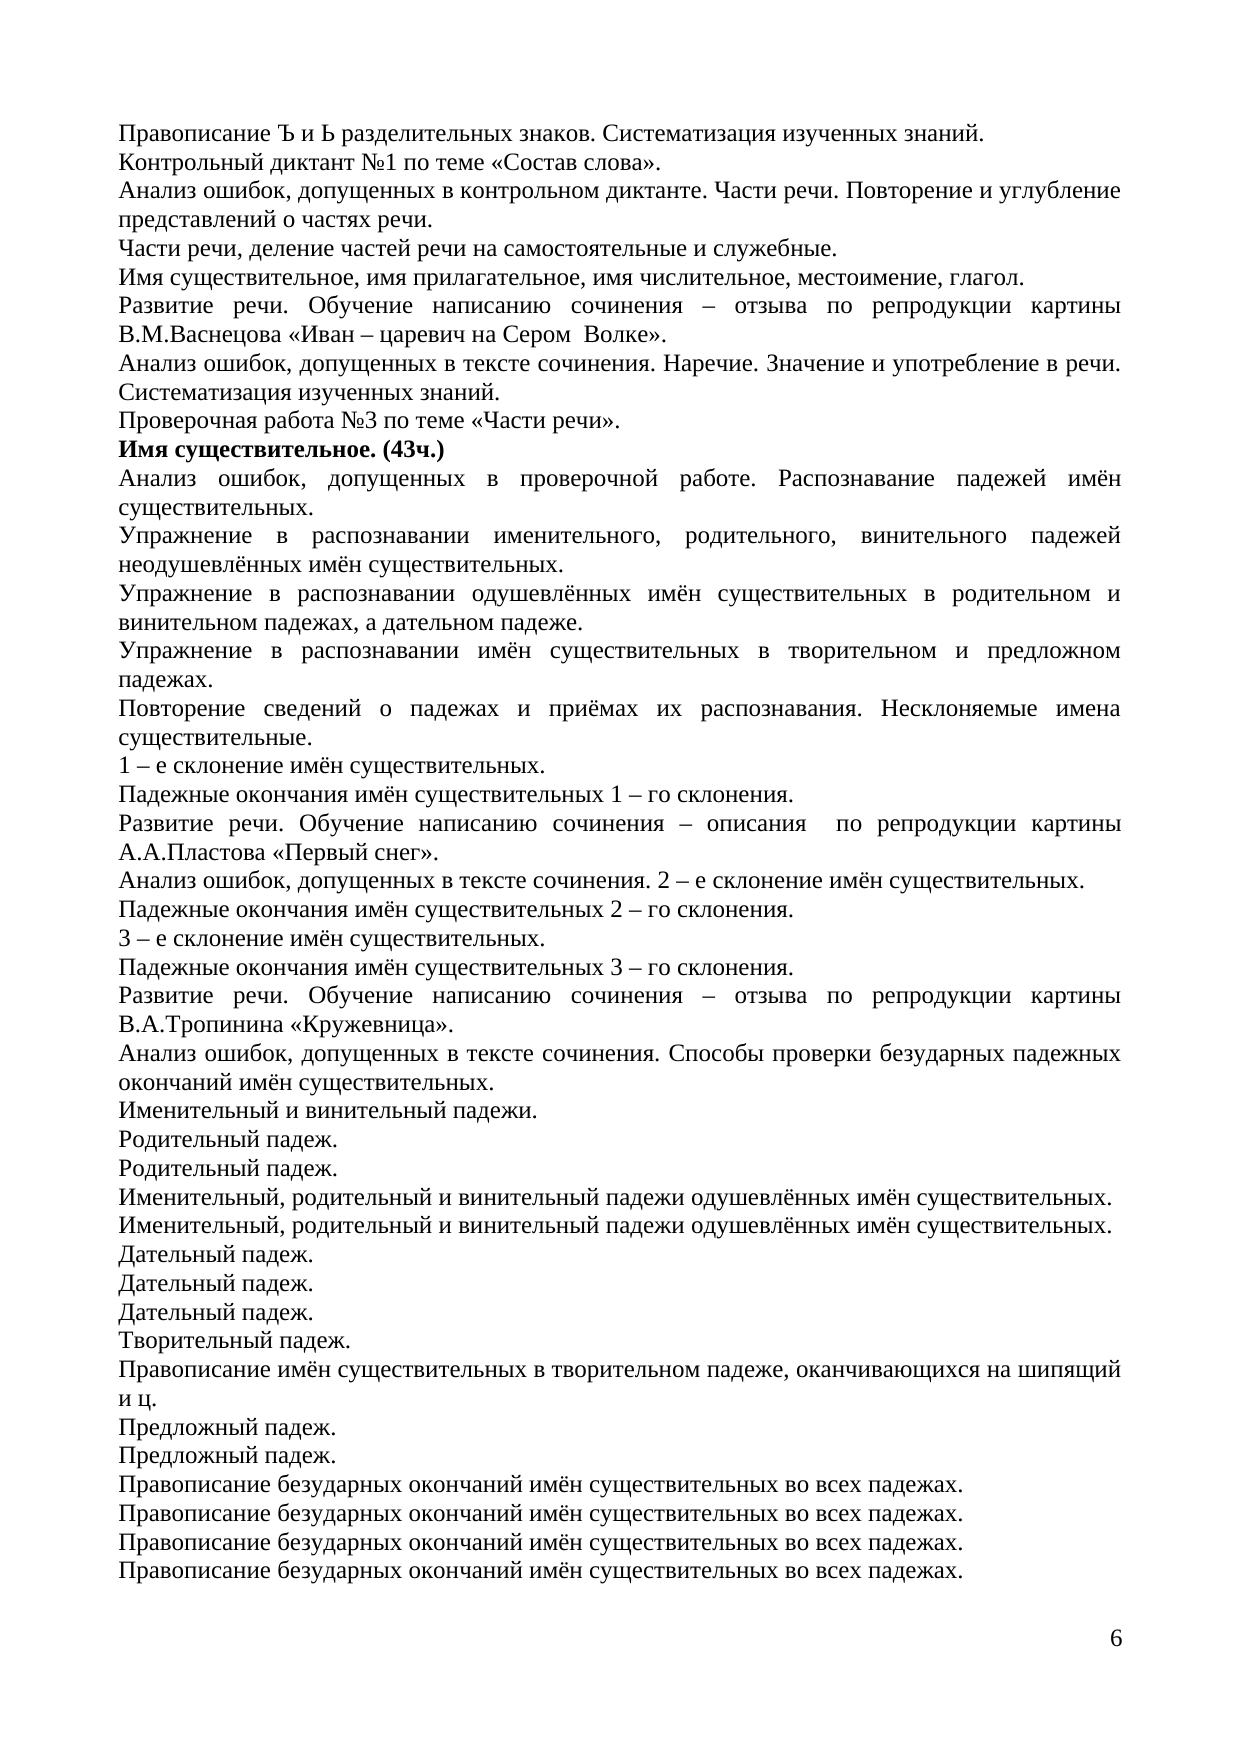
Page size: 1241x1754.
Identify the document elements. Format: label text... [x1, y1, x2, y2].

text Развитие речи. Обучение написанию сочинения – описания по репродукции картины А.А.Пластова «Первый снег». [118, 808, 1122, 866]
text Правописание безударных окончаний имён существительных во всех падежах. [118, 1498, 1122, 1527]
text Падежные окончания имён существительных 1 – го склонения. [118, 779, 1122, 808]
text 3 – е склонение имён существительных. [118, 923, 1122, 952]
text Дательный падеж. [118, 1239, 1122, 1268]
text Упражнение в распознавании одушевлённых имён существительных в родительном и винительном падежах, а дательном падеже. [118, 578, 1122, 636]
text Родительный падеж. [118, 1124, 1122, 1153]
text Развитие речи. Обучение написанию сочинения – отзыва по репродукции картины В.М.Васнецова «Иван – царевич на Сером Волке». [118, 291, 1122, 348]
text Родительный падеж. [118, 1153, 1122, 1182]
text Проверочная работа №3 по теме «Части речи». [118, 406, 1122, 434]
text Анализ ошибок, допущенных в проверочной работе. Распознавание падежей имён существительных. [118, 463, 1122, 521]
text Контрольный диктант №1 по теме «Состав слова». [118, 147, 1122, 176]
text Правописание безударных окончаний имён существительных во всех падежах. [118, 1527, 1122, 1556]
text Правописание имён существительных в творительном падеже, оканчивающихся на шипящий и ц. [118, 1354, 1122, 1412]
text Именительный, родительный и винительный падежи одушевлённых имён существительных. [118, 1182, 1122, 1211]
text Имя существительное. (43ч.) [118, 434, 1122, 463]
text Правописание Ъ и Ь разделительных знаков. Систематизация изученных знаний. [118, 118, 1122, 147]
text Дательный падеж. [118, 1297, 1122, 1326]
text Падежные окончания имён существительных 3 – го склонения. [118, 952, 1122, 981]
text Анализ ошибок, допущенных в контрольном диктанте. Части речи. Повторение и углубление представлений о частях речи. [118, 176, 1122, 233]
text Творительный падеж. [118, 1326, 1122, 1354]
text 1 – е склонение имён существительных. [118, 751, 1122, 779]
text Правописание безударных окончаний имён существительных во всех падежах. [118, 1556, 1122, 1584]
text Развитие речи. Обучение написанию сочинения – отзыва по репродукции картины В.А.Тропинина «Кружевница». [118, 981, 1122, 1038]
text Правописание безударных окончаний имён существительных во всех падежах. [118, 1469, 1122, 1498]
text Именительный и винительный падежи. [118, 1096, 1122, 1124]
text Дательный падеж. [118, 1268, 1122, 1297]
text Анализ ошибок, допущенных в тексте сочинения. 2 – е склонение имён существительных. [118, 866, 1122, 894]
text Упражнение в распознавании имён существительных в творительном и предложном падежах. [118, 636, 1122, 693]
text Анализ ошибок, допущенных в тексте сочинения. Наречие. Значение и употребление в речи. Систематизация изученных знаний. [118, 348, 1122, 406]
text Анализ ошибок, допущенных в тексте сочинения. Способы проверки безударных падежных окончаний имён существительных. [118, 1038, 1122, 1096]
text Части речи, деление частей речи на самостоятельные и служебные. [118, 233, 1122, 262]
text Именительный, родительный и винительный падежи одушевлённых имён существительных. [118, 1211, 1122, 1239]
text Упражнение в распознавании именительного, родительного, винительного падежей неодушевлённых имён существительных. [118, 521, 1122, 578]
text Имя существительное, имя прилагательное, имя числительное, местоимение, глагол. [118, 262, 1122, 291]
text Предложный падеж. [118, 1441, 1122, 1469]
text Падежные окончания имён существительных 2 – го склонения. [118, 894, 1122, 923]
text Повторение сведений о падежах и приёмах их распознавания. Несклоняемые имена существительные. [118, 693, 1122, 751]
text Предложный падеж. [118, 1412, 1122, 1441]
